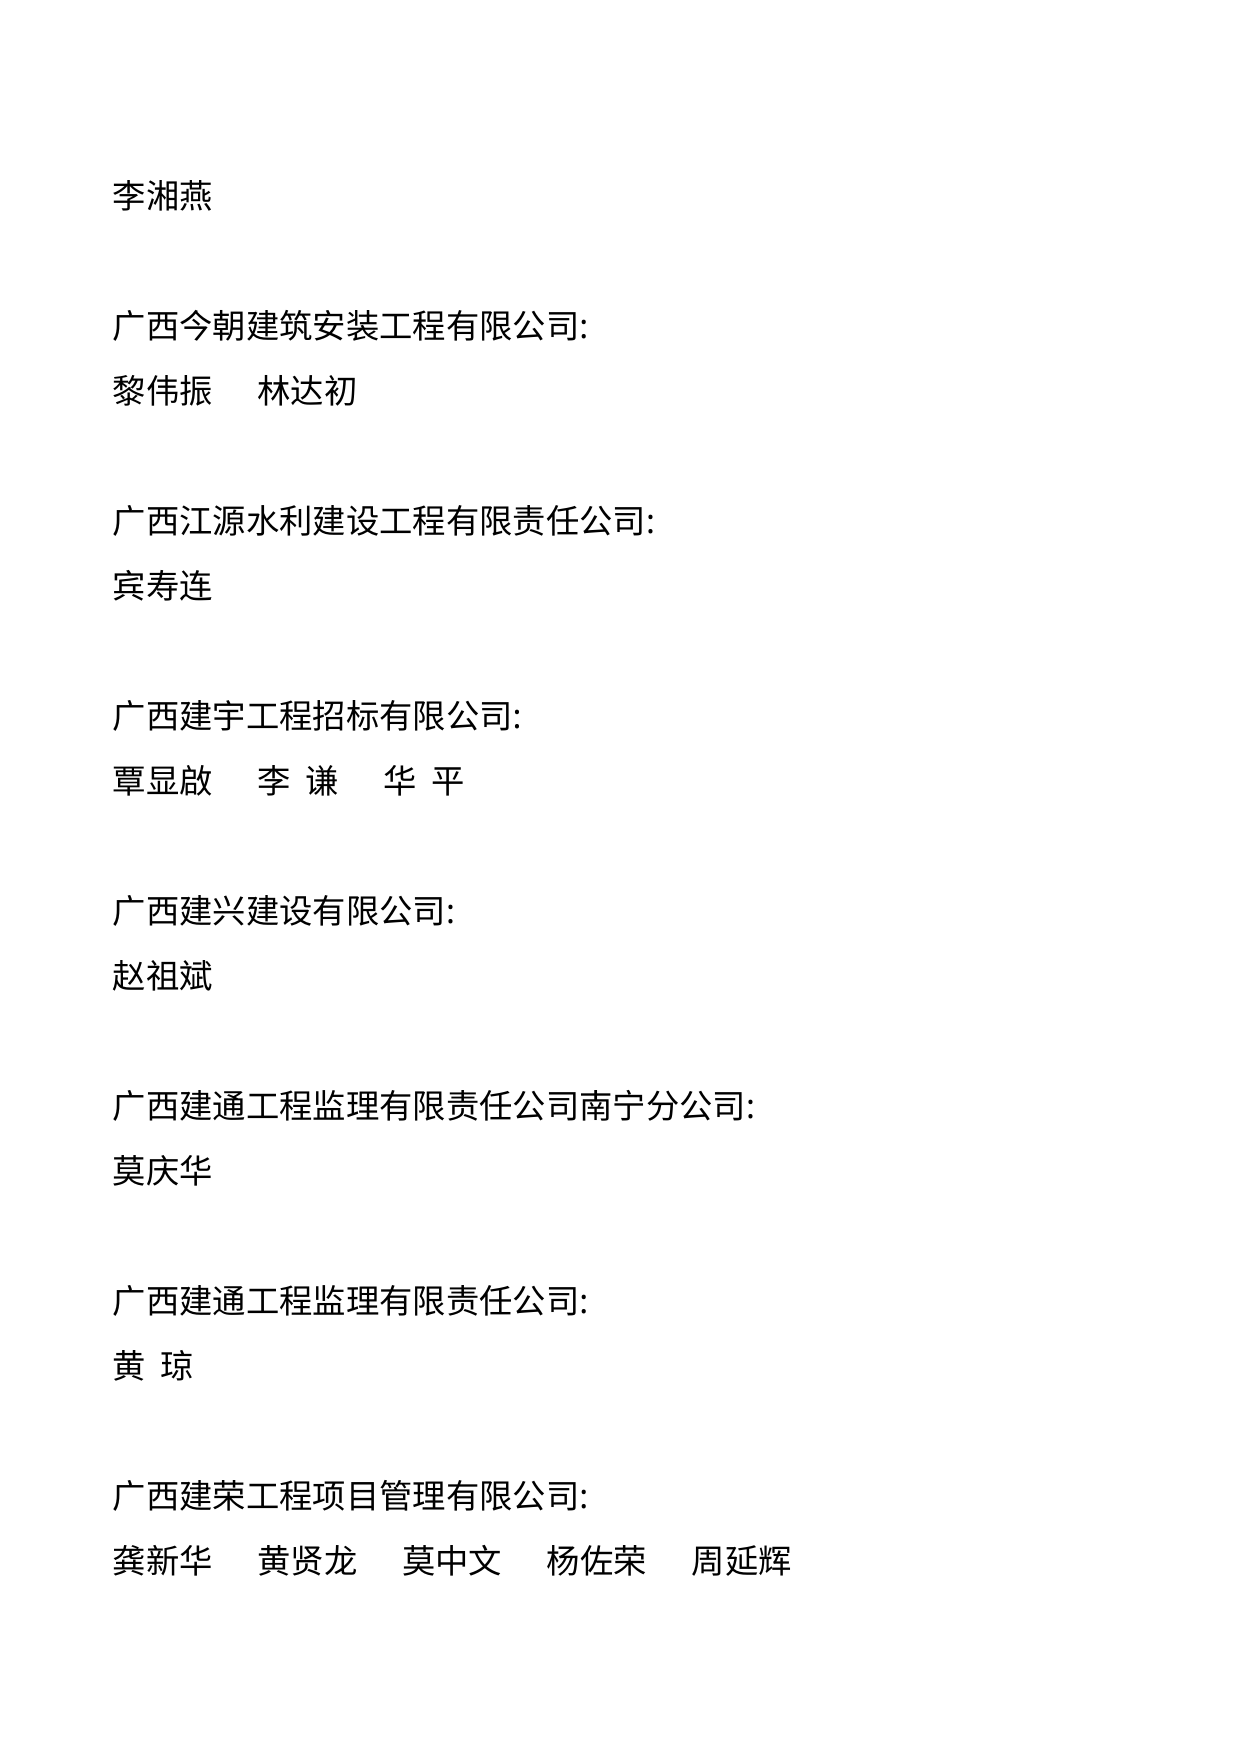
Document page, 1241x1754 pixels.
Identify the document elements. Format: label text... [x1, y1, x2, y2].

text 宾寿连 [112, 552, 1128, 617]
text 覃显啟 李 谦 华 平 [112, 747, 1128, 812]
text 赵祖斌 [112, 942, 1128, 1007]
text 广西江源水利建设工程有限责任公司: [112, 487, 1128, 552]
text 广西建荣工程项目管理有限公司: [112, 1462, 1128, 1527]
text 广西建兴建设有限公司: [112, 877, 1128, 942]
text 李湘燕 [112, 162, 1128, 227]
text 广西建通工程监理有限责任公司: [112, 1267, 1128, 1332]
text 龚新华 黄贤龙 莫中文 杨佐荣 周延辉 [112, 1527, 1128, 1592]
text 莫庆华 [112, 1137, 1128, 1202]
text 广西今朝建筑安装工程有限公司: [112, 292, 1128, 357]
text 广西建宇工程招标有限公司: [112, 682, 1128, 747]
text 黎伟振 林达初 [112, 357, 1128, 422]
text 广西建通工程监理有限责任公司南宁分公司: [112, 1072, 1128, 1137]
text 黄 琼 [112, 1332, 1128, 1397]
